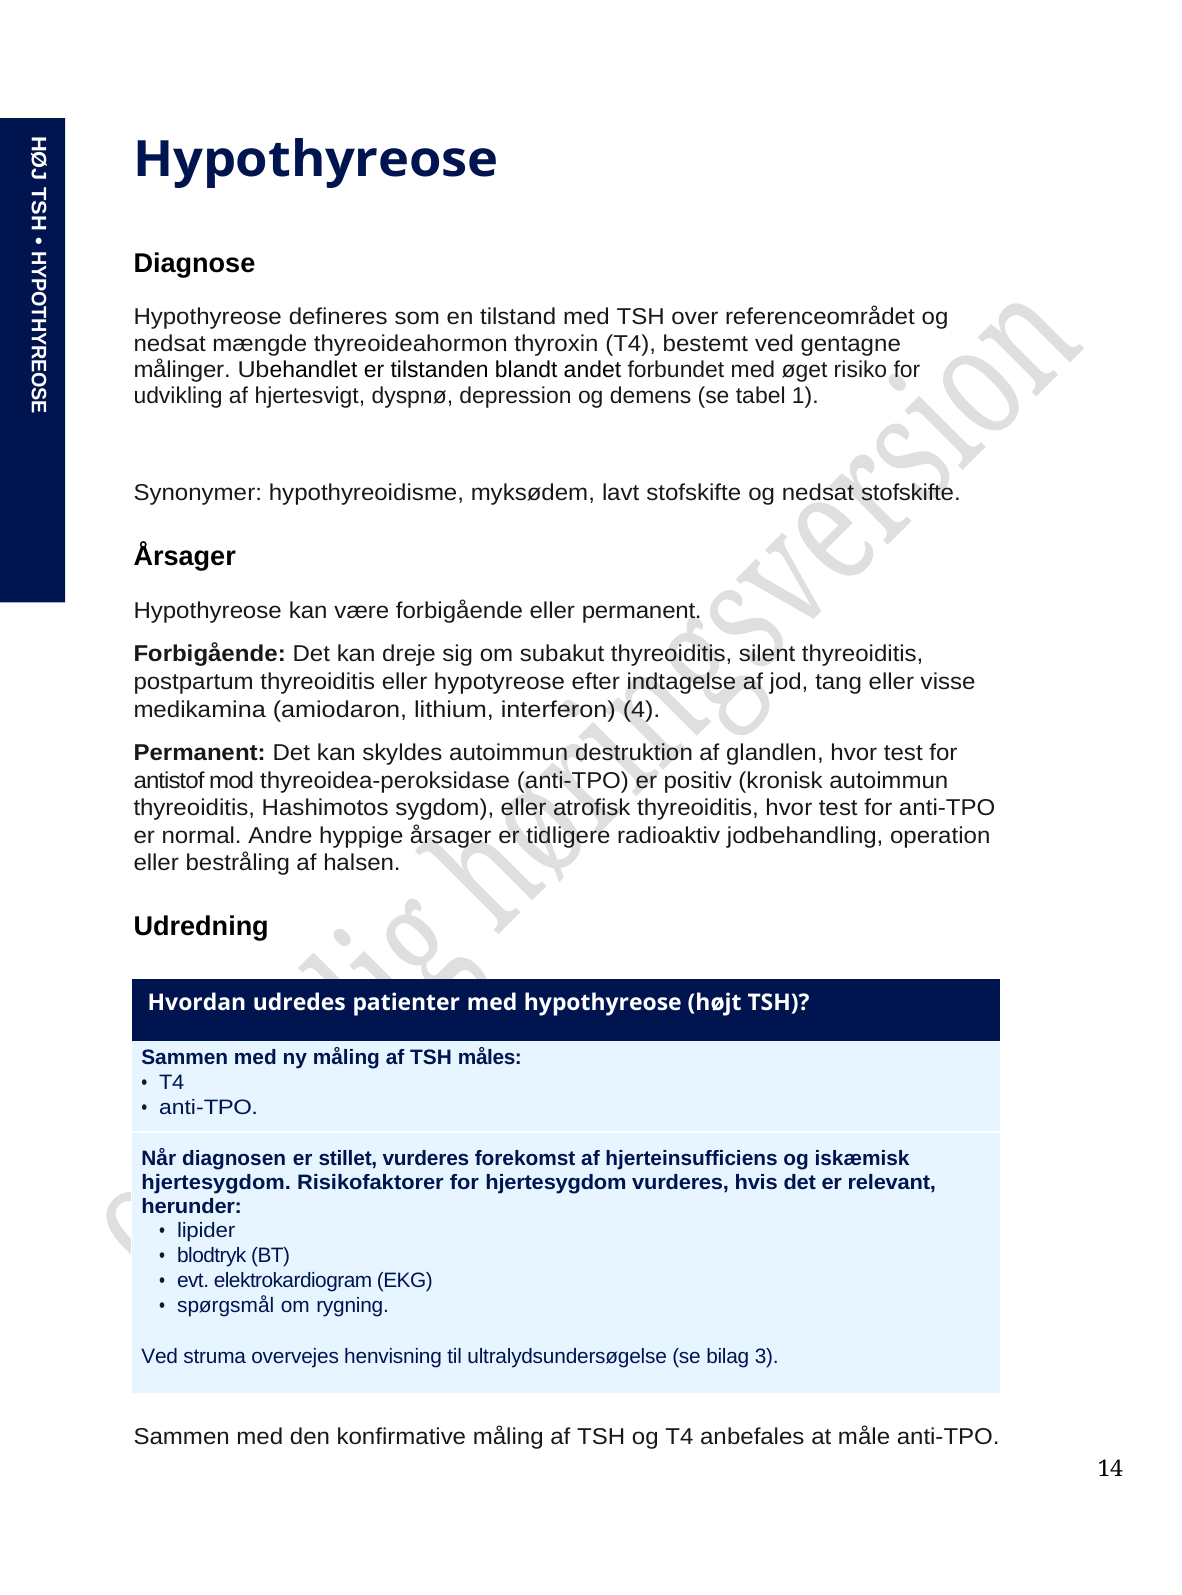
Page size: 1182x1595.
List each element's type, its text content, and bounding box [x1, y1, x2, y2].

subtitle Årsager [58, 540, 1003, 572]
subtitle Udredning [58, 910, 1123, 942]
table_cell Når diagnosen er stillet, vurderes forekomst af hjerteinsufficiens og iskæmisk hjertesygdom. Risikofaktorer for hjertesygdom vurderes, hvis det er relevant, herunder: lipider blodtryk (BT) evt. elektrokardiogram (EKG) spørgsmål om rygning. Ved struma overvejes henvisning til ultralydsundersøgelse (se bilag 3). [132, 1132, 1000, 1393]
table_cell Sammen med ny måling af TSH måles: T4 anti-TPO. [132, 1041, 1000, 1131]
text Hypothyreose defineres som en tilstand med TSH over referenceområdet og nedsat mængde thyreoideahormon thyroxin (T4), bestemt ved gentagne målinger. Ubehandlet er tilstanden blandt andet forbundet med øget risiko for udvikling af hjertesvigt, dyspnø, depression og demens (se tabel 1). [133, 303, 1003, 408]
text Permanent: Det kan skyldes autoimmun destruktion af glandlen, hvor test for antistof mod thyreoidea-peroksidase (anti-TPO) er positiv (kronisk autoimmun thyreoiditis, Hashimotos sygdom), eller atrofisk thyreoiditis, hvor test for anti-TPO er normal. Andre hyppige årsager er tidligere radioaktiv jodbehandling, operation eller bestråling af halsen. [133, 739, 1003, 876]
text Synonymer: hypothyreoidisme, myksødem, lavt stofskifte og nedsat stofskifte. [58, 479, 1003, 506]
text Forbigående: Det kan dreje sig om subakut thyreoiditis, silent thyreoiditis, postpartum thyreoiditis eller hypotyreose efter indtagelse af jod, tang eller visse medikamina (amiodaron, lithium, interferon) (4). [133, 640, 1003, 722]
text Sammen med den konfirmative måling af TSH og T4 anbefales at måle anti-TPO. [133, 1423, 1003, 1450]
subtitle Diagnose [58, 247, 1003, 278]
text Hypothyreose kan være forbigående eller permanent. [58, 597, 1003, 623]
subtitle Hypothyreose [58, 122, 1123, 191]
table_header Hvordan udredes patienter med hypothyreose (højt TSH)? [132, 979, 1000, 1041]
